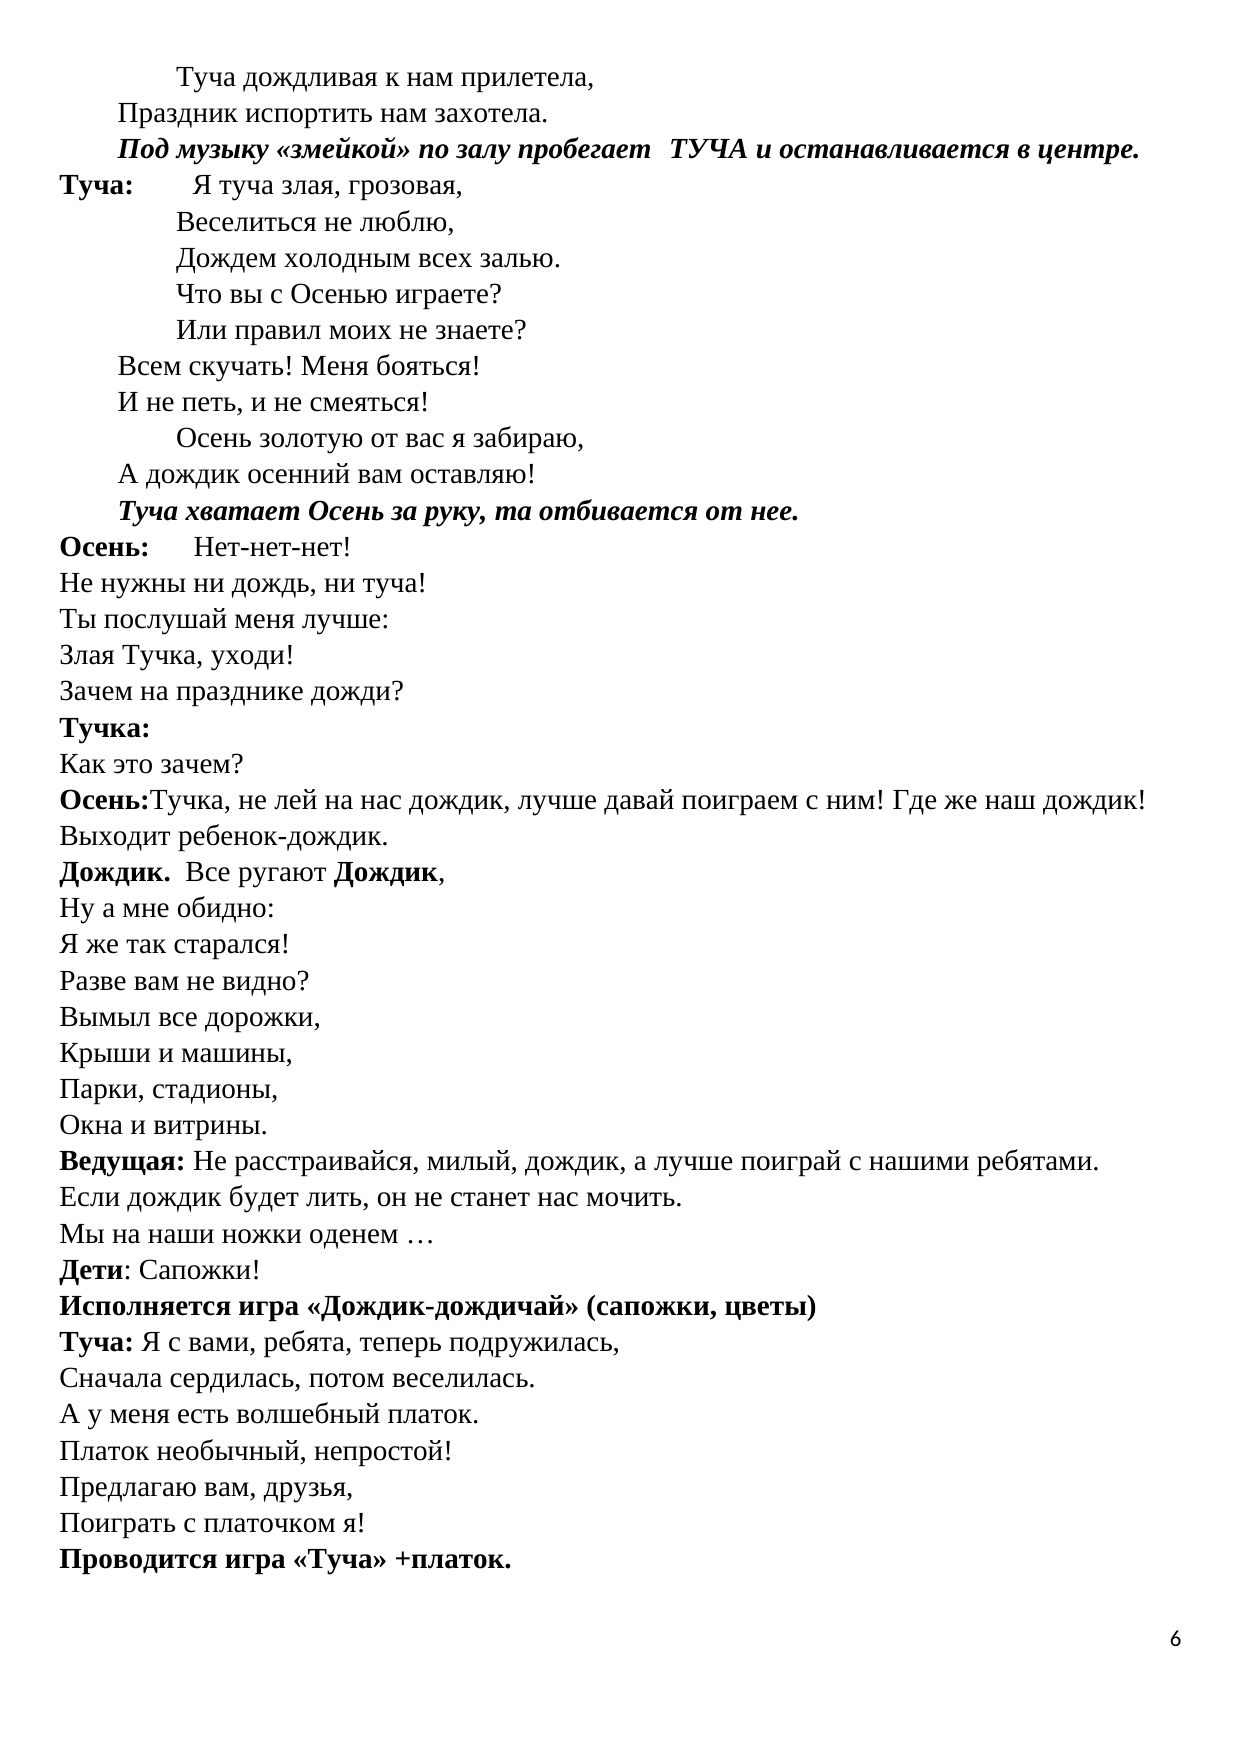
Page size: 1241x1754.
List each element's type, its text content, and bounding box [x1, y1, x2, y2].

text Сначала сердилась, потом веселилась. [59, 1360, 1181, 1394]
text А у меня есть волшебный платок. [59, 1396, 1181, 1430]
text Туча дождливая к нам прилетела, [59, 59, 1181, 93]
text Дождик. Все ругают Дождик, [59, 854, 1181, 888]
text Всем скучать! Меня бояться! [59, 348, 1181, 382]
text Туча хватает Осень за руку, та отбивается от нее. [59, 493, 1181, 526]
text Веселиться не люблю, [59, 204, 1181, 237]
text Дождем холодным всех залью. [59, 240, 1181, 273]
text Осень: Нет-нет-нет! [59, 529, 1181, 562]
text Туча: Я туча злая, грозовая, [59, 167, 1181, 201]
text Разве вам не видно? [59, 963, 1181, 996]
text Парки, стадионы, [59, 1071, 1181, 1105]
text А дождик осенний вам оставляю! [59, 457, 1181, 490]
text Выходит ребенок-дождик. [59, 818, 1181, 852]
text Ведущая: Не расстраивайся, милый, дождик, а лучше поиграй с нашими ребятами. [59, 1143, 1181, 1177]
text Окна и витрины. [59, 1107, 1181, 1141]
text И не петь, и не смеяться! [59, 384, 1181, 418]
text Как это зачем? [59, 746, 1181, 779]
text Ну а мне обидно: [59, 890, 1181, 924]
text Что вы с Осенью играете? [59, 276, 1181, 309]
text Исполняется игра «Дождик-дождичай» (сапожки, цветы) [59, 1288, 1181, 1322]
text Поиграть с платочком я! [59, 1505, 1181, 1538]
text Тучка: [59, 710, 1181, 743]
text Платок необычный, непростой! [59, 1433, 1181, 1466]
text Я же так старался! [59, 927, 1181, 960]
text Туча: Я с вами, ребята, теперь подружилась, [59, 1324, 1181, 1358]
text Осень золотую от вас я забираю, [59, 421, 1181, 454]
text Или правил моих не знаете? [59, 312, 1181, 346]
text Праздник испортить нам захотела. [59, 95, 1181, 129]
text Осень:Тучка, не лей на нас дождик, лучше давай поиграем с ним! Где же наш дождик! [59, 782, 1181, 816]
text Зачем на празднике дожди? [59, 673, 1181, 707]
text Проводится игра «Туча» +платок. [59, 1541, 1181, 1574]
text Если дождик будет лить, он не станет нас мочить. Мы на наши ножки оденем … Дети: Сапожки! [59, 1179, 1181, 1285]
text Вымыл все дорожки, [59, 999, 1181, 1032]
text Предлагаю вам, друзья, [59, 1469, 1181, 1502]
text Злая Тучка, уходи! [59, 637, 1181, 671]
text Под музыку «змейкой» по залу пробегает ТУЧА и останавливается в центре. [59, 131, 1181, 165]
text Ты послушай меня лучше: [59, 601, 1181, 635]
text Крыши и машины, [59, 1035, 1181, 1068]
text Не нужны ни дождь, ни туча! [59, 565, 1181, 599]
